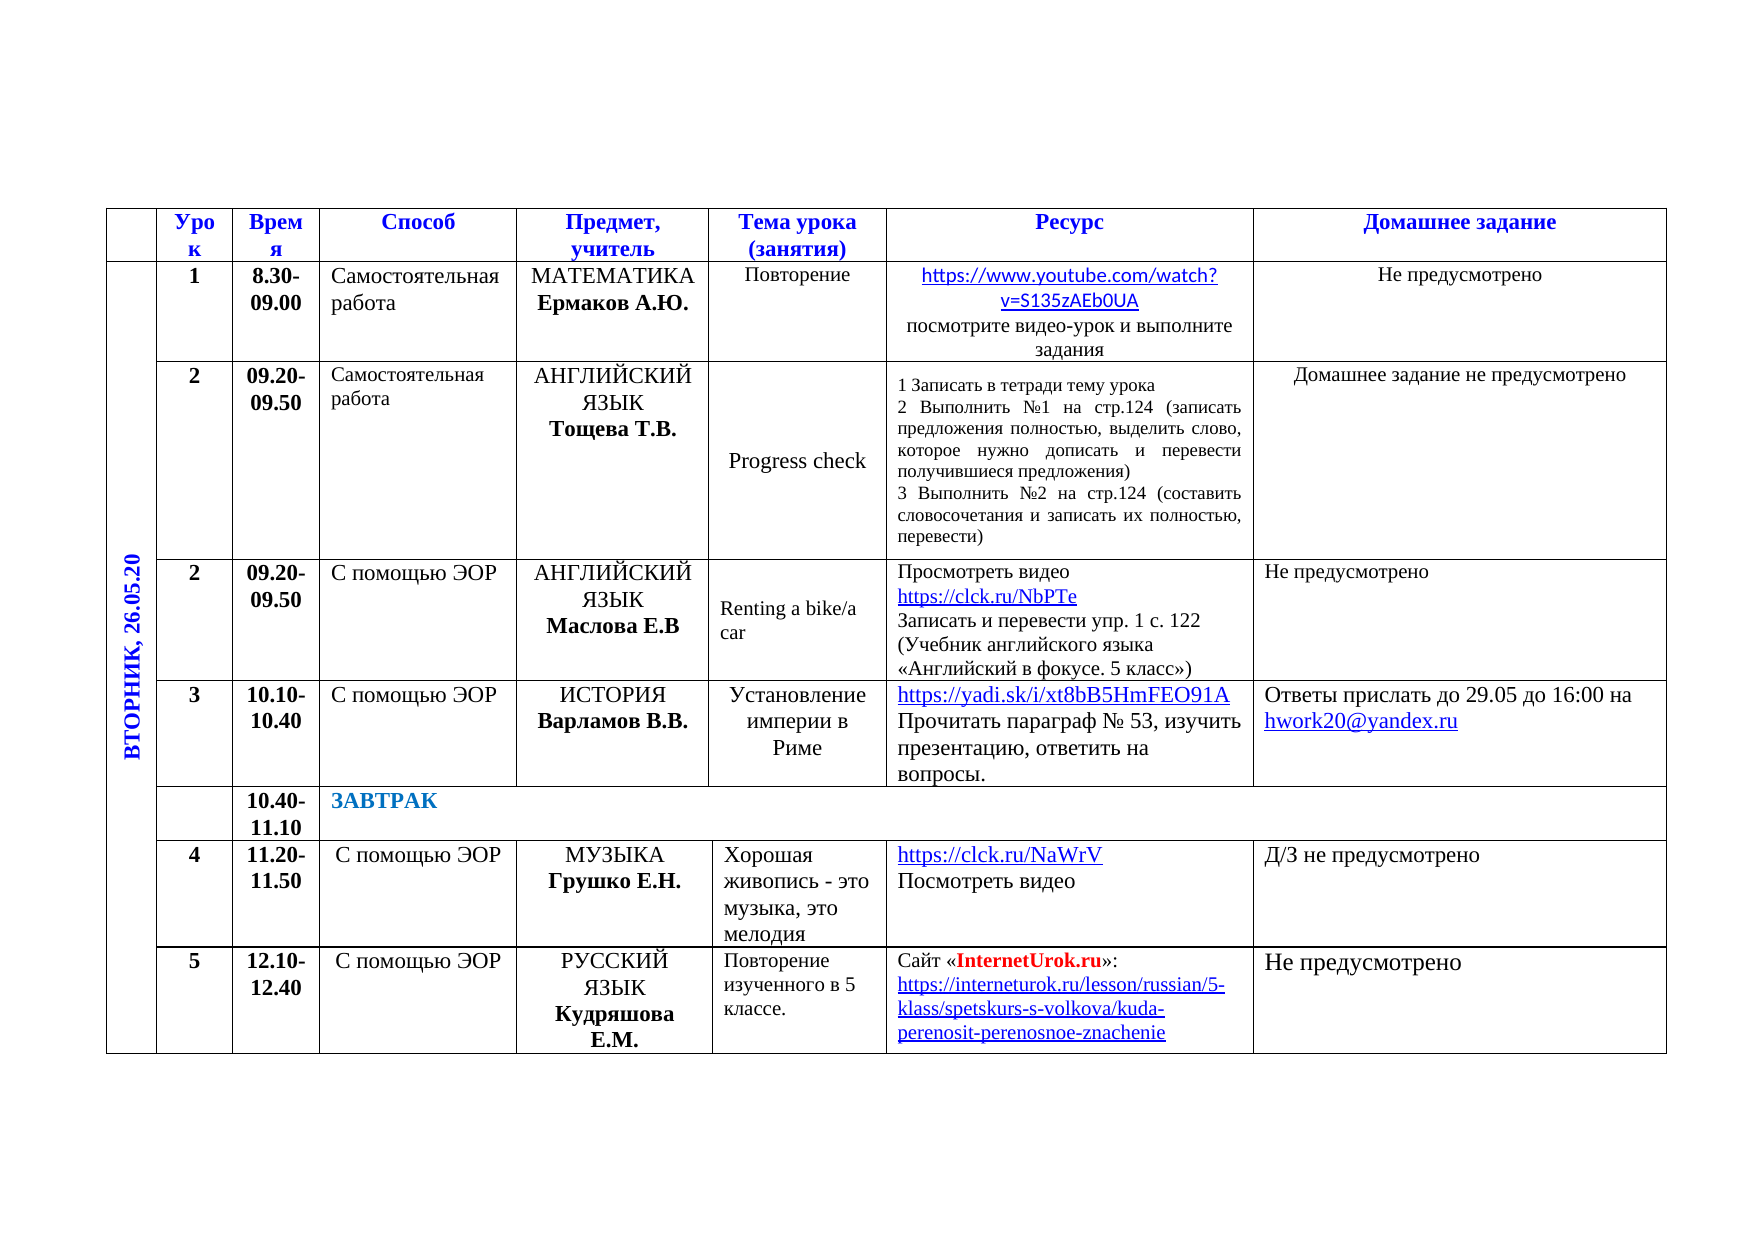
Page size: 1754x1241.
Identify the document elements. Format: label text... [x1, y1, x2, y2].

table_cell 12.10-12.40 [233, 948, 319, 1053]
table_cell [713, 948, 886, 1053]
table_cell 8.30-09.00 [233, 262, 319, 361]
table_cell ВТОРНИК, 26.05.20 [107, 262, 156, 1053]
table_cell Хорошая живопись - это музыка, это мелодия [713, 841, 886, 946]
table_cell 5 [157, 948, 232, 1053]
table_header Тема урока (занятия) [709, 209, 886, 261]
table_cell Progress check [709, 362, 886, 558]
table_cell Не предусмотрено [1254, 262, 1666, 361]
table_header Ресурс [887, 209, 1253, 261]
table_cell [157, 787, 232, 840]
table_cell Самостоятельная работа [320, 262, 516, 361]
table_header Способ [320, 209, 516, 261]
table_cell Повторение [709, 262, 886, 361]
table_cell 1 [157, 262, 232, 361]
table_cell 1 Записать в тетради тему урока 2 Выполнить №1 на стр.124 (записать предложения полностью, выделить слово, которое нужно дописать и перевести получившиеся предложения) 3 Выполнить №2 на стр.124 (составить словосочетания и записать их полностью, перевести) [887, 362, 1253, 558]
table_cell Ответы прислать до 29.05 до 16:00 на hwork20@yandex.ru [1254, 681, 1666, 786]
table_cell С помощью ЭОР [320, 948, 516, 1053]
table_cell 2 [157, 362, 232, 558]
table_cell Домашнее задание не предусмотрено [1254, 362, 1666, 558]
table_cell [887, 948, 1253, 1053]
table_cell Просмотреть видео https://clck.ru/NbPTe Записать и перевести упр. 1 с. 122 (Учебник английского языка «Английский в фокусе. 5 класс») [887, 560, 1253, 680]
table_cell ИСТОРИЯ Варламов В.В. [517, 681, 708, 786]
table_cell 10.40-11.10 [233, 787, 319, 840]
table_cell Д/З не предусмотрено [1254, 841, 1666, 946]
table_cell 2 [157, 560, 232, 680]
table_cell 4 [157, 841, 232, 946]
table_cell Не предусмотрено [1254, 560, 1666, 680]
table_cell МУЗЫКА Грушко Е.Н. [517, 841, 712, 946]
table_cell 09.20-09.50 [233, 560, 319, 680]
table_cell С помощью ЭОР [320, 841, 516, 946]
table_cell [517, 948, 712, 1053]
table_header Предмет, учитель [517, 209, 708, 261]
table_cell 3 [157, 681, 232, 786]
table_cell ЗАВТРАК [320, 787, 1666, 840]
table_header Домашнее задание [1254, 209, 1666, 261]
table_cell https://yadi.sk/i/xt8bB5HmFEO91A Прочитать параграф № 53, изучить презентацию, ответить на вопросы. [887, 681, 1253, 786]
table_header [107, 209, 156, 261]
table_cell МАТЕМАТИКА Ермаков А.Ю. [517, 262, 708, 361]
table_header Урок [157, 209, 232, 261]
table_cell https://clck.ru/NaWrV Посмотреть видео [887, 841, 1253, 946]
table_cell 10.10-10.40 [233, 681, 319, 786]
table_cell Renting a bike/a car [709, 560, 886, 680]
table_cell Установление империи в Риме [709, 681, 886, 786]
table_cell Не предусмотрено [1254, 948, 1666, 1053]
table_header Время [233, 209, 319, 261]
table_cell 09.20-09.50 [233, 362, 319, 558]
table_cell https://www.youtube.com/watch?v=S135zAEb0UA посмотрите видео-урок и выполните задания [887, 262, 1253, 361]
table_cell Самостоятельная работа [320, 362, 516, 558]
table_cell С помощью ЭОР [320, 560, 516, 680]
table_cell АНГЛИЙСКИЙ ЯЗЫК Тощева Т.В. [517, 362, 708, 558]
table_cell С помощью ЭОР [320, 681, 516, 786]
table_cell АНГЛИЙСКИЙ ЯЗЫК Маслова Е.В [517, 560, 708, 680]
table_cell 11.20-11.50 [233, 841, 319, 946]
